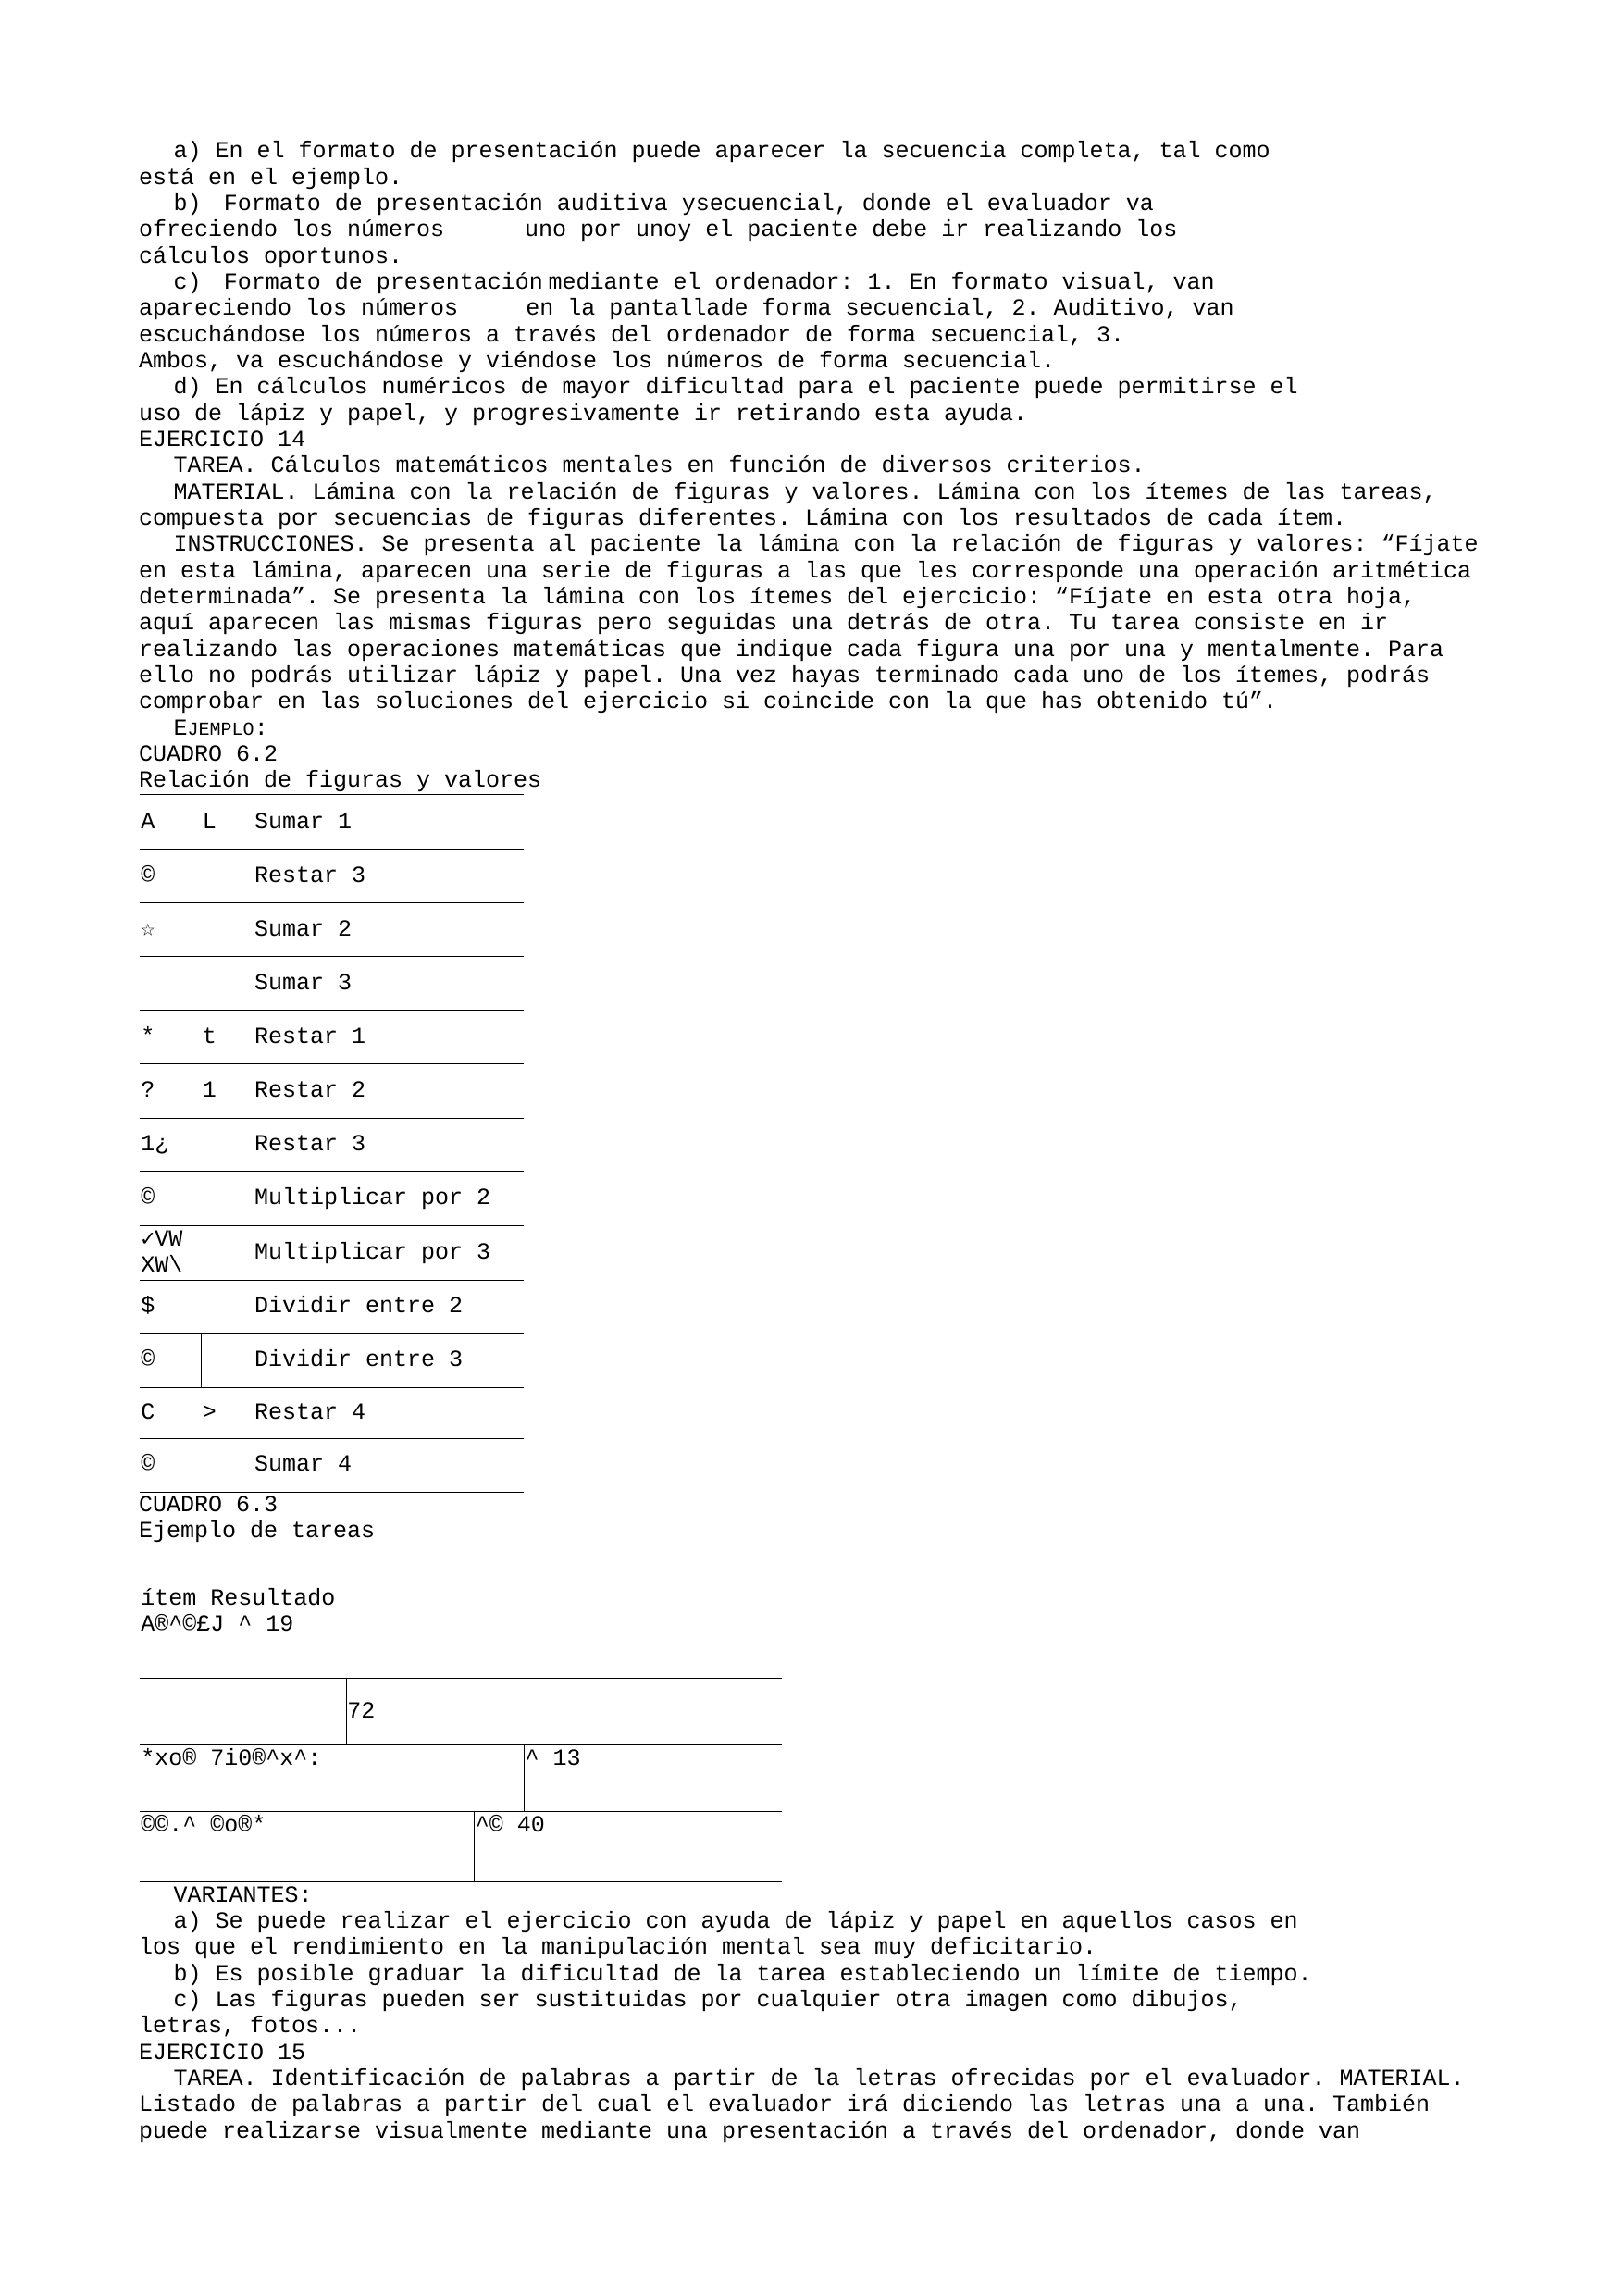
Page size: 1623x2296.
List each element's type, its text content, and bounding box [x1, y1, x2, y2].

text Ambos, va escuchándose y viéndose los números de forma secuencial. [139, 349, 1484, 375]
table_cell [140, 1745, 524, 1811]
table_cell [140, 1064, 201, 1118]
text los que el rendimiento en la manipulación mental sea muy deficitario. [139, 1935, 1484, 1961]
text VARIANTES: [139, 1882, 1484, 1909]
text Relación de figuras y valores [139, 768, 1484, 794]
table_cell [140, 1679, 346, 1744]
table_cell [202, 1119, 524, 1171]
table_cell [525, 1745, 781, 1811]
text ofreciendo los números uno por uno y el paciente debe ir realizando los [139, 217, 1484, 243]
text CUADRO 6.2 [139, 742, 1484, 768]
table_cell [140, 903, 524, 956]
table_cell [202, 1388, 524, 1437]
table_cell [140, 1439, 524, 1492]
text está en el ejemplo. [139, 165, 1484, 192]
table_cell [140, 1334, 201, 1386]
text INSTRUCCIONES. Se presenta al paciente la lámina con la relación de figuras y valores: “Fíjate en esta lámina, aparecen una serie de figuras a las que les corresponde una operación aritmética determinada”. Se presenta la lámina con los ítemes del ejercicio: “Fíjate en esta otra hoja, aquí aparecen las mismas figuras pero seguidas una detrás de otra. Tu tarea consiste en ir realizando las operaciones matemáticas que indique cada figura una por una y mentalmente. Para ello no podrás utilizar lápiz y papel. Una vez hayas terminado cada uno de los ítemes, podrás comprobar en las soluciones del ejercicio si coincide con la que has obtenido tú”. [139, 532, 1484, 715]
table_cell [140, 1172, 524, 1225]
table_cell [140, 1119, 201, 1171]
text letras, fotos... [139, 2014, 1484, 2040]
text a) En el formato de presentación puede aparecer la secuencia completa, tal como [139, 139, 1484, 165]
text b) Es posible graduar la dificultad de la tarea estableciendo un límite de tiempo. [139, 1961, 1484, 1988]
text EJERCICIO 14 [139, 428, 1484, 453]
text apareciendo los números en la pantalla de forma secuencial, 2. Auditivo, van [139, 296, 1484, 322]
text Ejemplo de tareas [139, 1519, 1484, 1545]
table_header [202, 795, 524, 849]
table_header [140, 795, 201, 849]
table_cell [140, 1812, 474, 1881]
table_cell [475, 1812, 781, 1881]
text Ejemplo: [139, 715, 1484, 742]
text EJERCICIO 15 [139, 2040, 1484, 2066]
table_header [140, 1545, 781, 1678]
text escuchándose los números a través del ordenador de forma secuencial, 3. [139, 322, 1484, 349]
text TAREA. Cálculos matemáticos mentales en función de diversos criterios. [139, 453, 1484, 479]
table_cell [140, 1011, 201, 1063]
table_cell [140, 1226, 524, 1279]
text cálculos oportunos. [139, 243, 1484, 270]
text c) Formato de presentación mediante el ordenador: 1. En formato visual, van [139, 270, 1484, 296]
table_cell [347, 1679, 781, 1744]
text d) En cálculos numéricos de mayor dificultad para el paciente puede permitirse el [139, 375, 1484, 401]
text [139, 2066, 1484, 2145]
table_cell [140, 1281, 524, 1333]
text MATERIAL. Lámina con la relación de figuras y valores. Lámina con los ítemes de las tareas, compuesta por secuencias de figuras diferentes. Lámina con los resultados de cada ítem. [139, 479, 1484, 532]
text b) Formato de presentación auditiva y secuencial, donde el evaluador va [139, 192, 1484, 217]
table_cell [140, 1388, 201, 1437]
text CUADRO 6.3 [139, 1493, 1484, 1519]
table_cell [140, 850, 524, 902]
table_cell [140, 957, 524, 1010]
text uso de lápiz y papel, y progresivamente ir retirando esta ayuda. [139, 401, 1484, 428]
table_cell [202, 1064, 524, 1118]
text a) Se puede realizar el ejercicio con ayuda de lápiz y papel en aquellos casos en [139, 1909, 1484, 1935]
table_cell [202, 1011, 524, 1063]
text c) Las figuras pueden ser sustituidas por cualquier otra imagen como dibujos, [139, 1988, 1484, 2014]
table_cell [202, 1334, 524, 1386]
